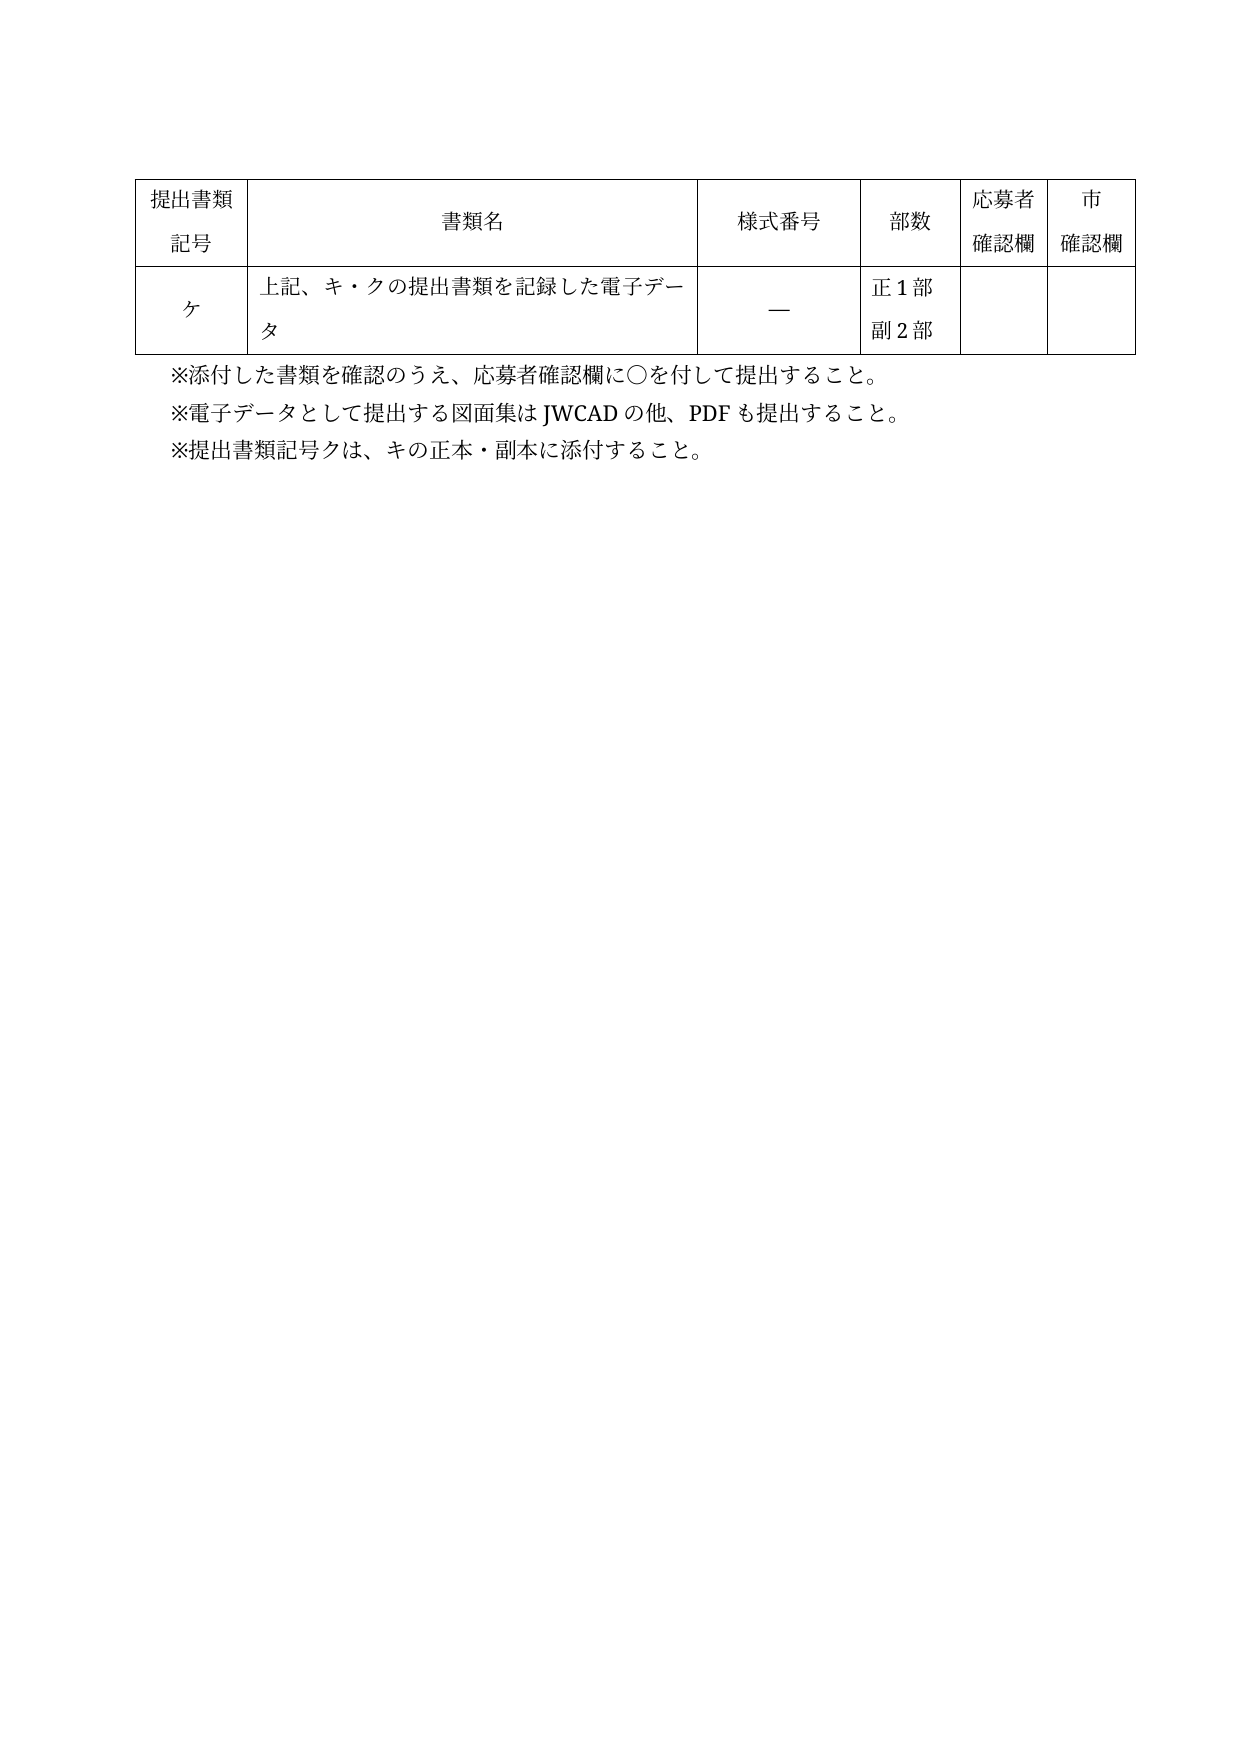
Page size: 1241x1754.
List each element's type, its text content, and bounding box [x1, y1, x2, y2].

table_cell [1048, 267, 1135, 354]
table_cell 上記、キ・クの提出書類を記録した電子データ [248, 267, 697, 354]
table_header 応募者 確認欄 [961, 180, 1047, 266]
table_header 様式番号 [698, 180, 860, 266]
table_header 書類名 [248, 180, 697, 266]
table_header 市 確認欄 [1048, 180, 1135, 266]
table_header 提出書類 記号 [136, 180, 247, 266]
table_cell ― [698, 267, 860, 354]
table_cell ケ [136, 267, 247, 354]
table_cell [961, 267, 1047, 354]
table_cell 正1部 副2部 [861, 267, 960, 354]
text ※添付した書類を確認のうえ、応募者確認欄に○を付して提出すること。 [171, 355, 1092, 393]
text ※提出書類記号クは、キの正本・副本に添付すること。 [171, 430, 1092, 468]
text ※電子データとして提出する図面集はJWCADの他、PDFも提出すること。 [171, 393, 1092, 430]
table_header 部数 [861, 180, 960, 266]
